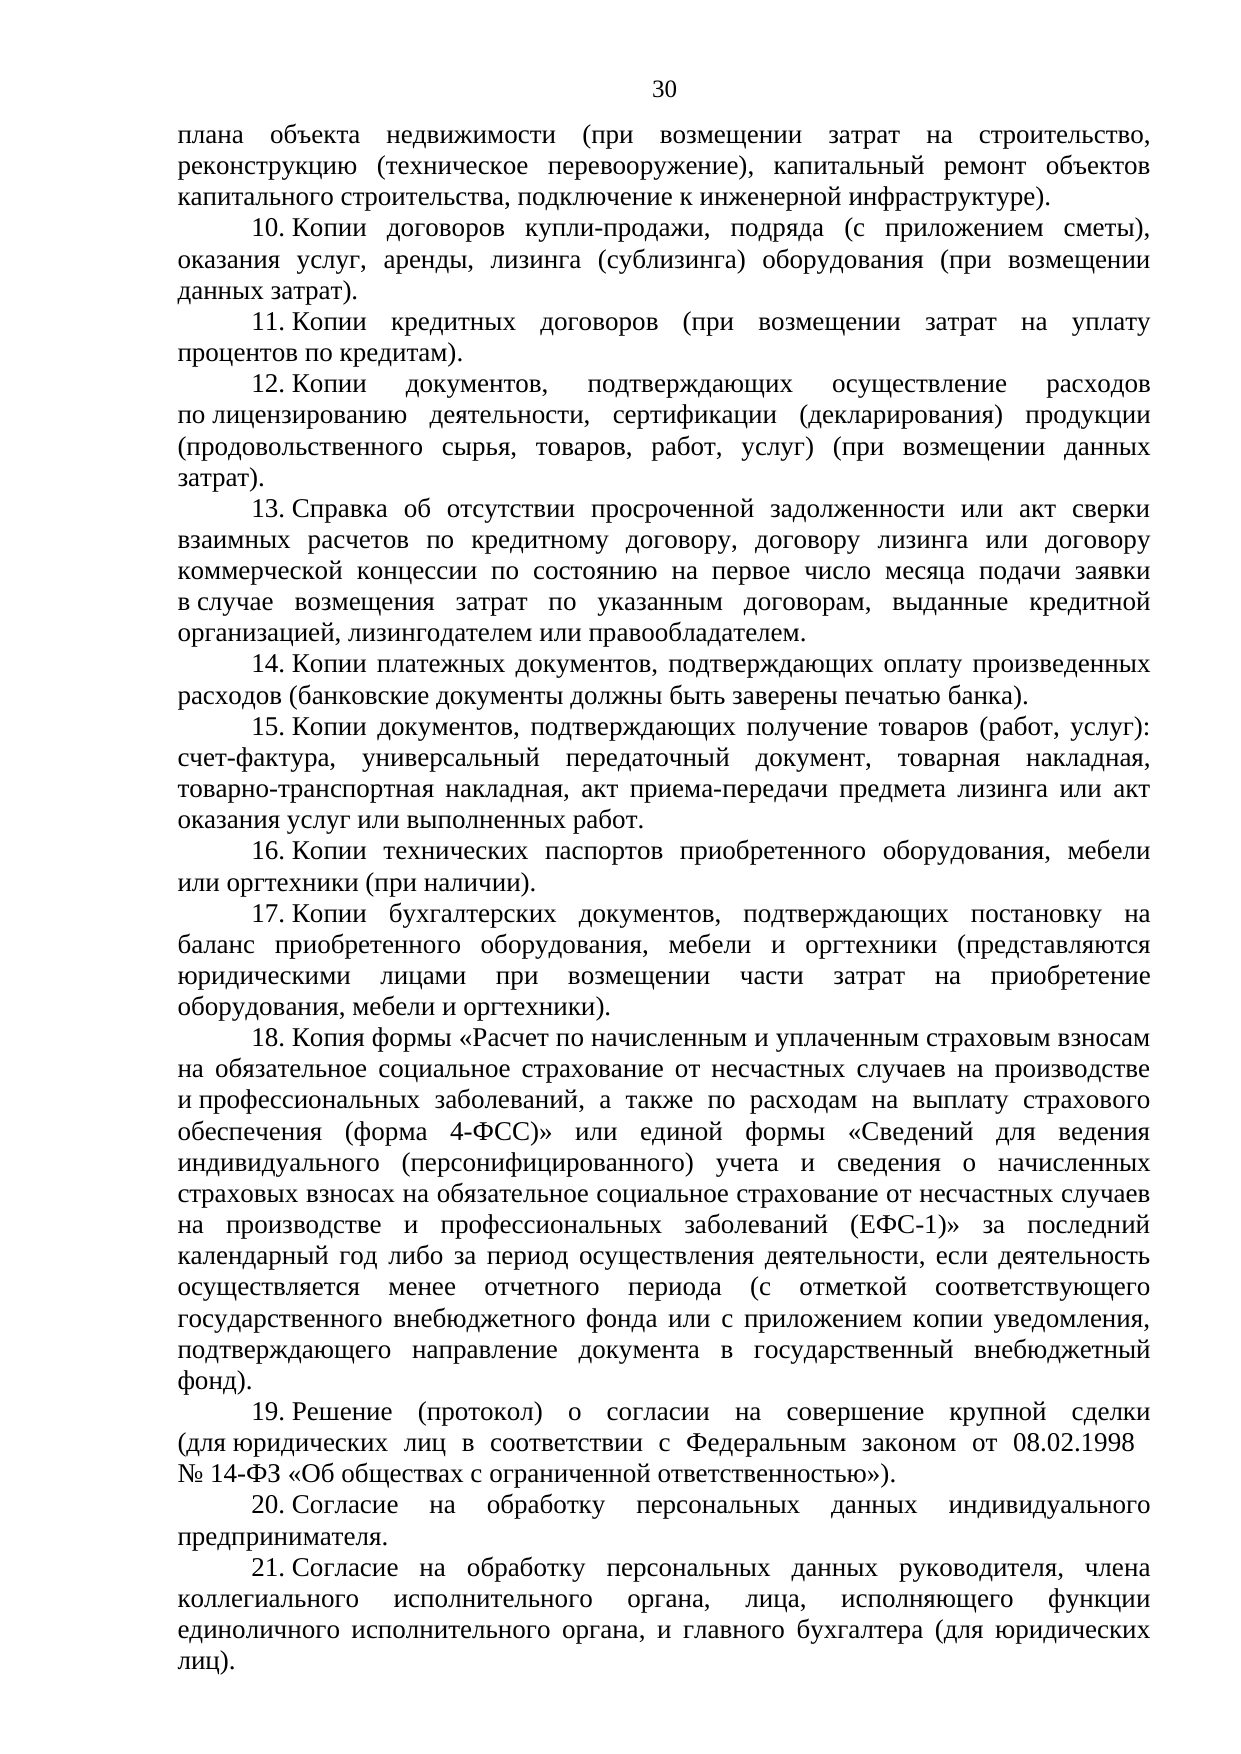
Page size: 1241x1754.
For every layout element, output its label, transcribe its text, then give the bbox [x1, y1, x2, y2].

text 19. Решение (протокол) о согласии на совершение крупной сделки (для юридических лиц в соответствии с Федеральным законом от 08.02.1998 № 14-ФЗ «Об обществах с ограниченной ответственностью»). [177, 1395, 1152, 1488]
text 15. Копии документов, подтверждающих получение товаров (работ, услуг): счет-фактура, универсальный передаточный документ, товарная накладная, товарно-транспортная накладная, акт приема-передачи предмета лизинга или акт оказания услуг или выполненных работ. [177, 710, 1152, 834]
text 16. Копии технических паспортов приобретенного оборудования, мебели или оргтехники (при наличии). [177, 834, 1152, 897]
text 20. Согласие на обработку персональных данных индивидуального предпринимателя. [177, 1488, 1152, 1551]
text 17. Копии бухгалтерских документов, подтверждающих постановку на баланс приобретенного оборудования, мебели и оргтехники (представляются юридическими лицами при возмещении части затрат на приобретение оборудования, мебели и оргтехники). [177, 897, 1152, 1021]
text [177, 118, 1152, 212]
text 14. Копии платежных документов, подтверждающих оплату произведенных расходов (банковские документы должны быть заверены печатью банка). [177, 648, 1152, 710]
text 12. Копии документов, подтверждающих осуществление расходов по лицензированию деятельности, сертификации (декларирования) продукции (продовольственного сырья, товаров, работ, услуг) (при возмещении данных затрат). [177, 367, 1152, 492]
text 13. Справка об отсутствии просроченной задолженности или акт сверки взаимных расчетов по кредитному договору, договору лизинга или договору коммерческой концессии по состоянию на первое число месяца подачи заявки в случае возмещения затрат по указанным договорам, выданные кредитной организацией, лизингодателем или правообладателем. [177, 492, 1152, 648]
text 18. Копия формы «Расчет по начисленным и уплаченным страховым взносам на обязательное социальное страхование от несчастных случаев на производстве и профессиональных заболеваний, а также по расходам на выплату страхового обеспечения (форма 4-ФСС)» или единой формы «Сведений для ведения индивидуального (персонифицированного) учета и сведения о начисленных страховых взносах на обязательное социальное страхование от несчастных случаев на производстве и профессиональных заболеваний (ЕФС-1)» за последний календарный год либо за период осуществления деятельности, если деятельность осуществляется менее отчетного периода (с отметкой соответствующего государственного внебюджетного фонда или с приложением копии уведомления, подтверждающего направление документа в государственный внебюджетный фонд). [177, 1021, 1152, 1395]
text 21. Согласие на обработку персональных данных руководителя, члена коллегиального исполнительного органа, лица, исполняющего функции единоличного исполнительного органа, и главного бухгалтера (для юридических лиц). [177, 1551, 1152, 1675]
text 11. Копии кредитных договоров (при возмещении затрат на уплату процентов по кредитам). [177, 305, 1152, 367]
text 10. Копии договоров купли-продажи, подряда (с приложением сметы), оказания услуг, аренды, лизинга (сублизинга) оборудования (при возмещении данных затрат). [177, 212, 1152, 305]
